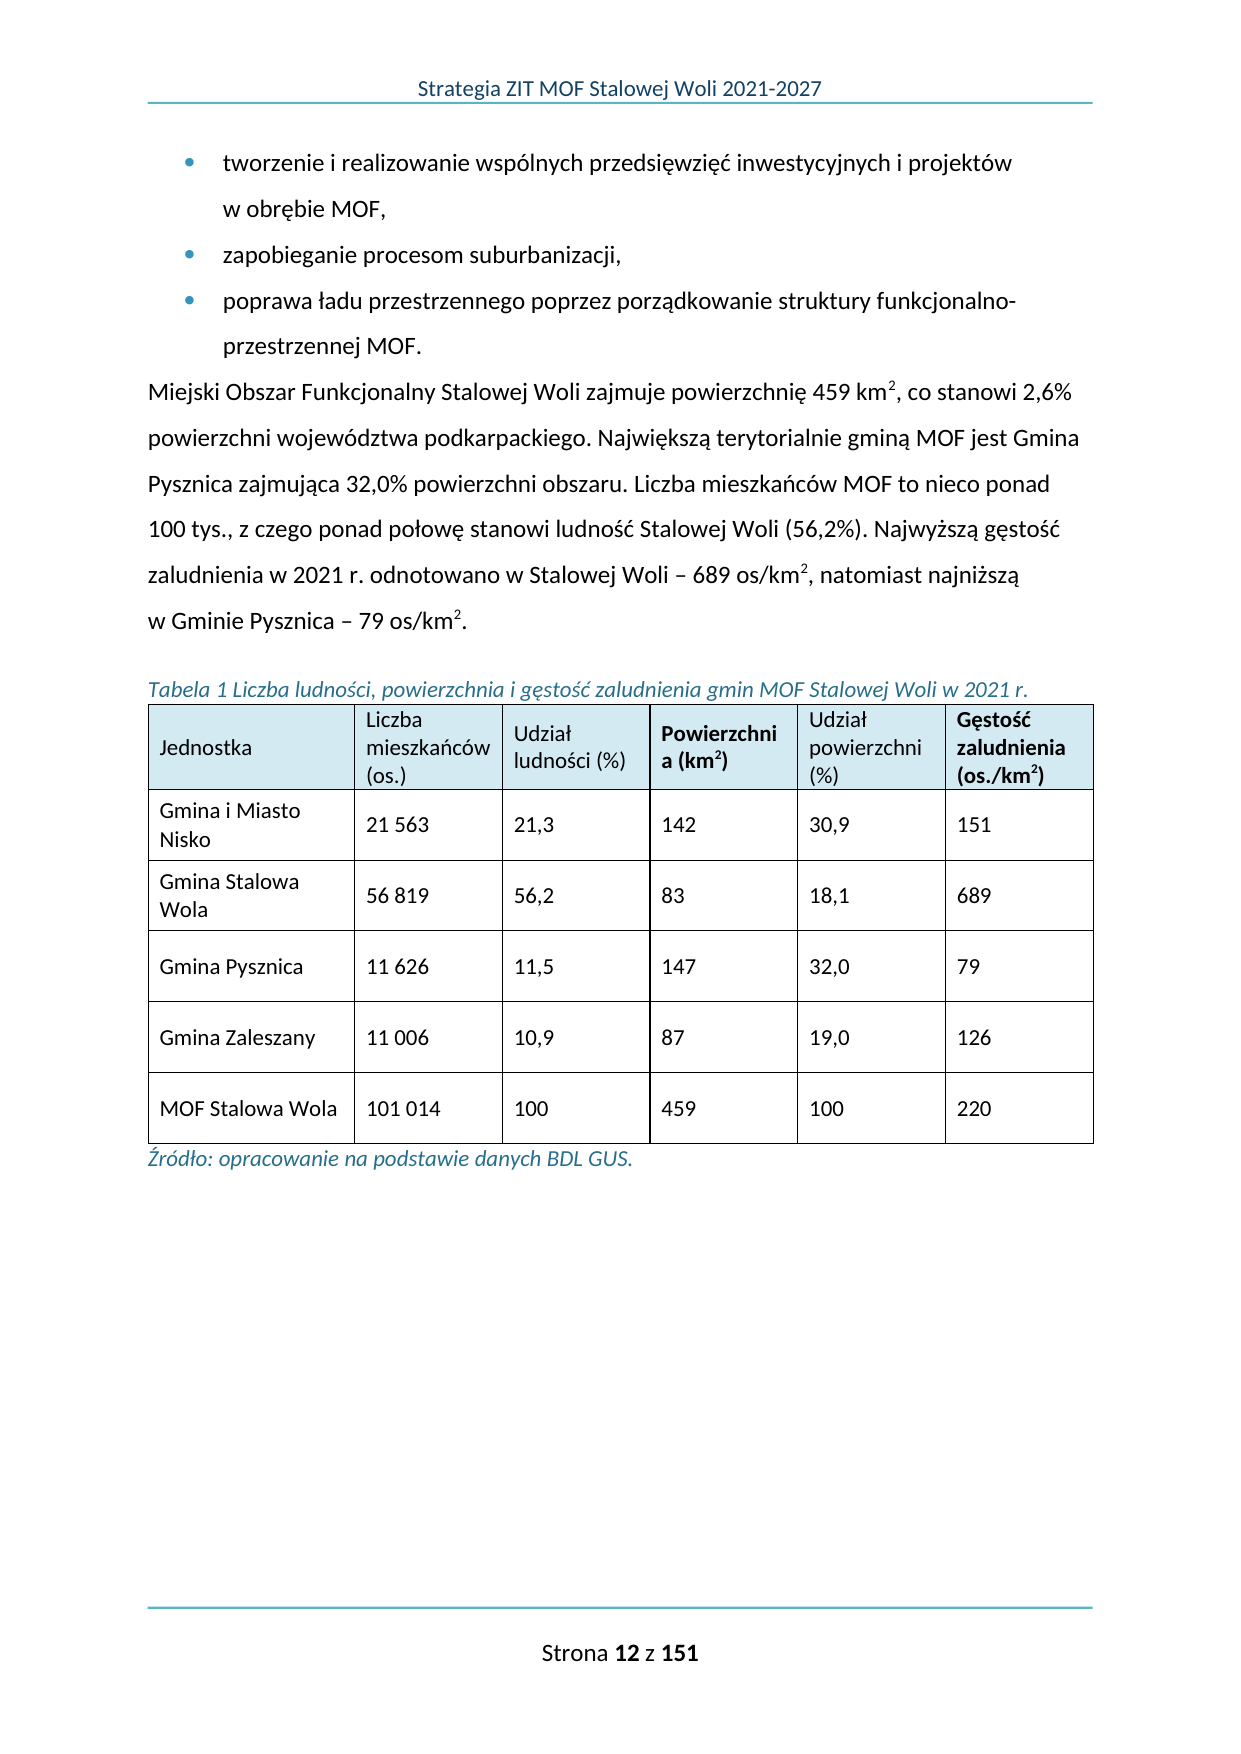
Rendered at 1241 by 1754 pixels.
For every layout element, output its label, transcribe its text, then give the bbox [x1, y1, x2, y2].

table_cell Gmina Zaleszany [149, 1002, 354, 1072]
table_header Udział powierzchni (%) [798, 705, 945, 789]
table_cell 11,5 [503, 931, 649, 1001]
text Miejski Obszar Funkcjonalny Stalowej Woli zajmuje powierzchnię 459 km2, co stanowi 2,6% powierzchni województwa podkarpackiego. Największą terytorialnie gminą MOF jest Gmina Pysznica zajmująca 32,0% powierzchni obszaru. Liczba mieszkańców MOF to nieco ponad 100 tys., z czego ponad połowę stanowi ludność Stalowej Woli (56,2%). Najwyższą gęstość zaludnienia w 2021 r. odnotowano w Stalowej Woli – 689 os/km2, natomiast najniższą w Gminie Pysznica – 79 os/km2. [148, 376, 1093, 635]
table_cell 56,2 [503, 861, 649, 930]
list zapobieganie procesom suburbanizacji, [185, 239, 1093, 269]
text Źródło: opracowanie na podstawie danych BDL GUS. [148, 1144, 1093, 1172]
table_header Jednostka [149, 705, 354, 789]
table_header Powierzchnia (km2) [651, 705, 797, 789]
table_cell 126 [946, 1002, 1093, 1072]
table_cell 30,9 [798, 790, 945, 859]
table_header Gęstość zaludnienia (os./km2) [946, 705, 1093, 789]
table_cell Gmina Stalowa Wola [149, 861, 354, 930]
table_cell 147 [651, 931, 797, 1001]
table_cell 87 [651, 1002, 797, 1072]
table_cell 101 014 [355, 1073, 502, 1143]
table_cell 11 006 [355, 1002, 502, 1072]
table_cell 11 626 [355, 931, 502, 1001]
table_cell MOF Stalowa Wola [149, 1073, 354, 1143]
list tworzenie i realizowanie wspólnych przedsięwzięć inwestycyjnych i projektów w obrębie MOF, [185, 148, 1093, 224]
table_cell 83 [651, 861, 797, 930]
table_cell 19,0 [798, 1002, 945, 1072]
table_cell 32,0 [798, 931, 945, 1001]
table_cell 220 [946, 1073, 1093, 1143]
table_cell 100 [503, 1073, 649, 1143]
table_cell 689 [946, 861, 1093, 930]
table_header Liczba mieszkańców (os.) [355, 705, 502, 789]
table_cell 21,3 [503, 790, 649, 859]
table_cell Gmina Pysznica [149, 931, 354, 1001]
table_cell 79 [946, 931, 1093, 1001]
table_cell 100 [798, 1073, 945, 1143]
table_cell 18,1 [798, 861, 945, 930]
list poprawa ładu przestrzennego poprzez porządkowanie struktury funkcjonalno-przestrzennej MOF. [185, 285, 1093, 361]
table_cell 142 [651, 790, 797, 859]
table_cell 56 819 [355, 861, 502, 930]
table_cell 10,9 [503, 1002, 649, 1072]
table_cell 459 [651, 1073, 797, 1143]
text Tabela 1 Liczba ludności, powierzchnia i gęstość zaludnienia gmin MOF Stalowej Woli w 2021 r. [148, 676, 1093, 704]
table_header Udział ludności (%) [503, 705, 649, 789]
table_cell 151 [946, 790, 1093, 859]
table_cell 21 563 [355, 790, 502, 859]
table_cell Gmina i Miasto Nisko [149, 790, 354, 859]
